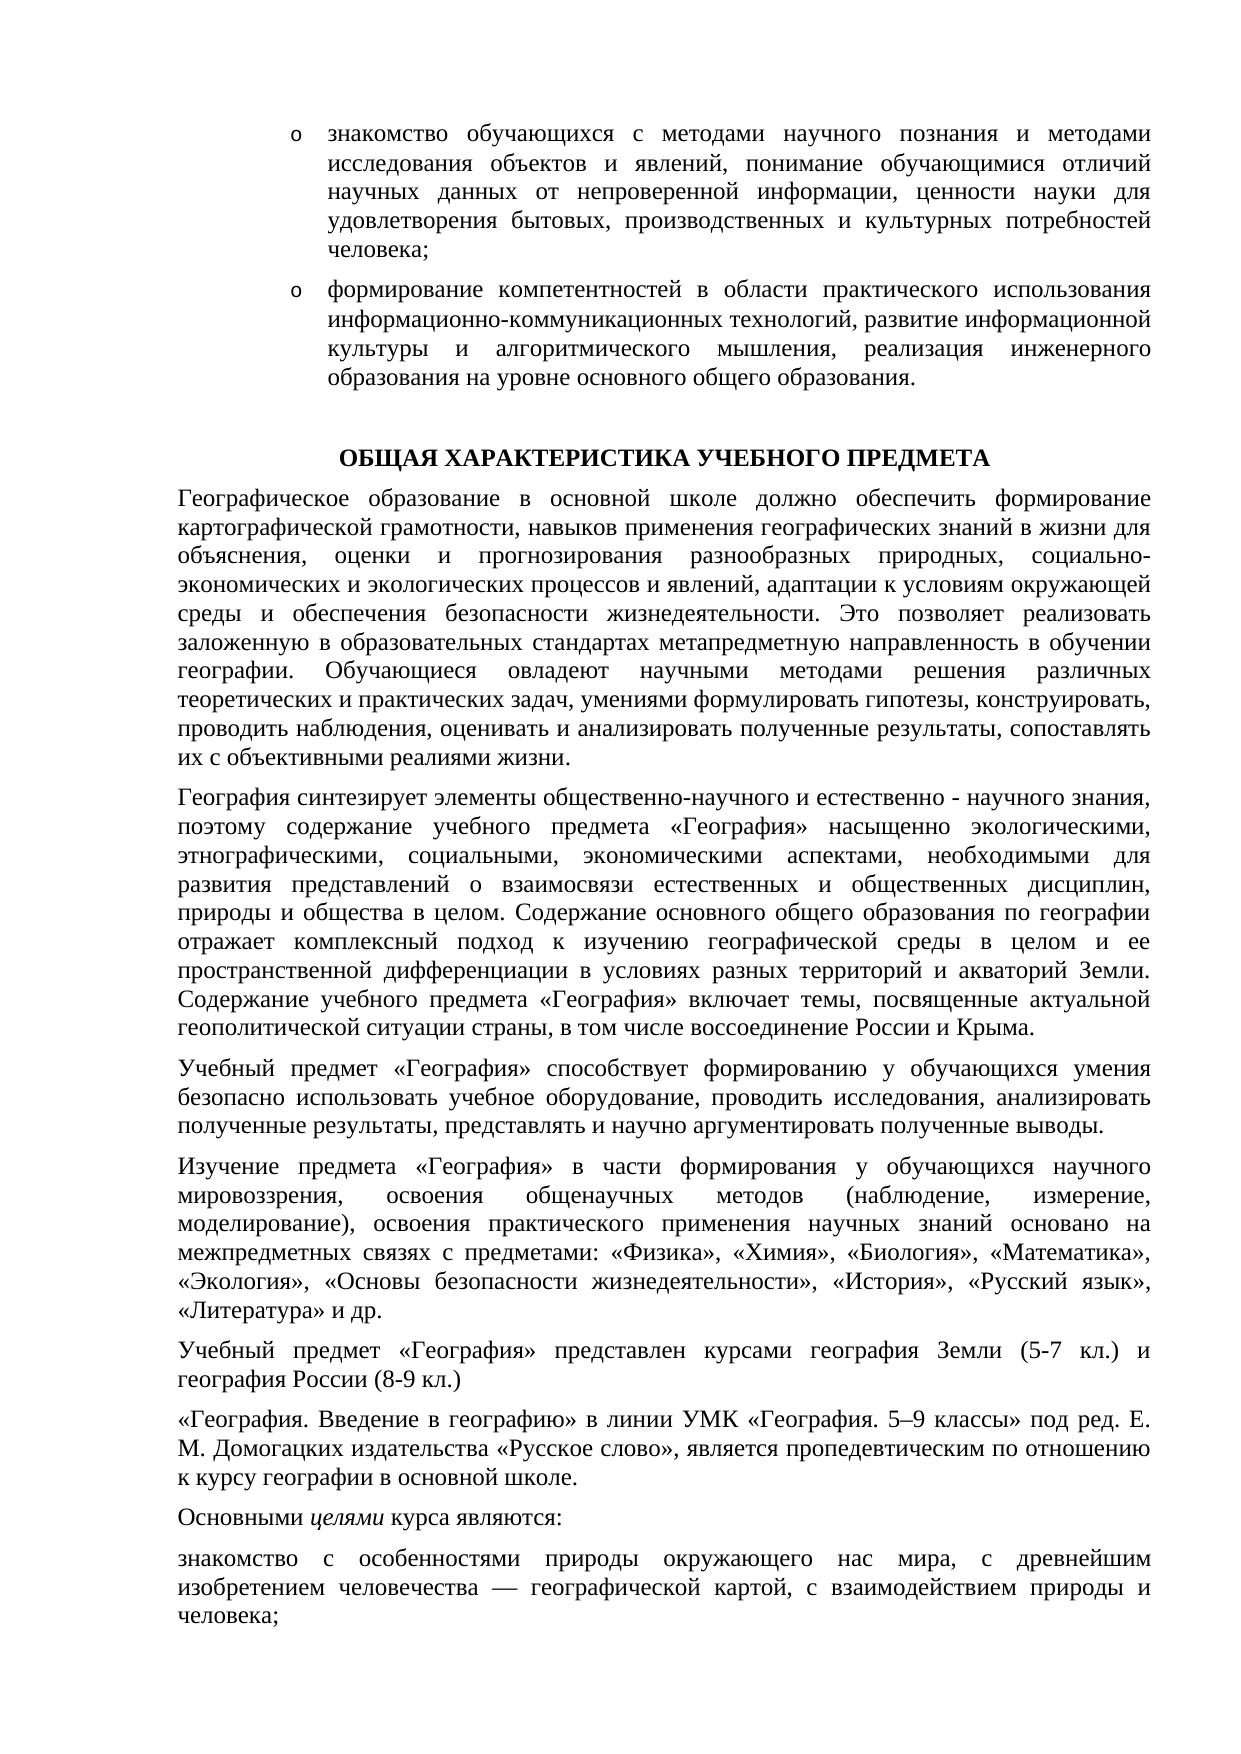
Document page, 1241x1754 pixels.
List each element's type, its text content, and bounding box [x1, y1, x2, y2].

text География синтезирует элементы общественно-научного и естественно - научного знания, поэтому содержание учебного предмета «География» насыщенно экологическими, этнографическими, социальными, экономическими аспектами, необходимыми для развития представлений о взаимосвязи естественных и общественных дисциплин, природы и общества в целом. Содержание основного общего образования по географии отражает комплексный подход к изучению географической среды в целом и ее пространственной дифференциации в условиях разных территорий и акваторий Земли. Содержание учебного предмета «География» включает темы, посвященные актуальной геополитической ситуации страны, в том числе воссоединение России и Крыма. [177, 782, 1152, 1041]
text Учебный предмет «География» способствует формированию у обучающихся умения безопасно использовать учебное оборудование, проводить исследования, анализировать полученные результаты, представлять и научно аргументировать полученные выводы. [177, 1053, 1152, 1139]
list знакомство обучающихся с методами научного познания и методами исследования объектов и явлений, понимание обучающимися отличий научных данных от непроверенной информации, ценности науки для удовлетворения бытовых, производственных и культурных потребностей человека; [290, 118, 1152, 263]
text «География. Введение в географию» в линии УМК «География. 5–9 классы» под ред. Е. М. Домогацких издательства «Русское слово», является пропедевтическим по отношению к курсу географии в основной школе. [177, 1404, 1152, 1491]
list формирование компетентностей в области практического использования информационно-коммуникационных технологий, развитие информационной культуры и алгоритмического мышления, реализация инженерного образования на уровне основного общего образования. [290, 274, 1152, 390]
text знакомство с особенностями природы окружающего нас мира, с древнейшим изобретением человечества — географической картой, с взаимодействием природы и человека; [177, 1543, 1152, 1629]
text Основными целями курса являются: [177, 1502, 1152, 1531]
text Географическое образование в основной школе должно обеспечить формирование картографической грамотности, навыков применения географических знаний в жизни для объяснения, оценки и прогнозирования разнообразных природных, социально-экономических и экологических процессов и явлений, адаптации к условиям окружающей среды и обеспечения безопасности жизнедеятельности. Это позволяет реализовать заложенную в образовательных стандартах метапредметную направленность в обучении географии. Обучающиеся овладеют научными методами решения различных теоретических и практических задач, умениями формулировать гипотезы, конструировать, проводить наблюдения, оценивать и анализировать полученные результаты, сопоставлять их с объективными реалиями жизни. [177, 483, 1152, 771]
text Учебный предмет «География» представлен курсами география Земли (5-7 кл.) и география России (8-9 кл.) [177, 1335, 1152, 1393]
text ОБЩАЯ ХАРАКТЕРИСТИКА УЧЕБНОГО ПРЕДМЕТА [177, 443, 1152, 471]
text Изучение предмета «География» в части формирования у обучающихся научного мировоззрения, освоения общенаучных методов (наблюдение, измерение, моделирование), освоения практического применения научных знаний основано на межпредметных связях с предметами: «Физика», «Химия», «Биология», «Математика», «Экология», «Основы безопасности жизнедеятельности», «История», «Русский язык», «Литература» и др. [177, 1151, 1152, 1323]
